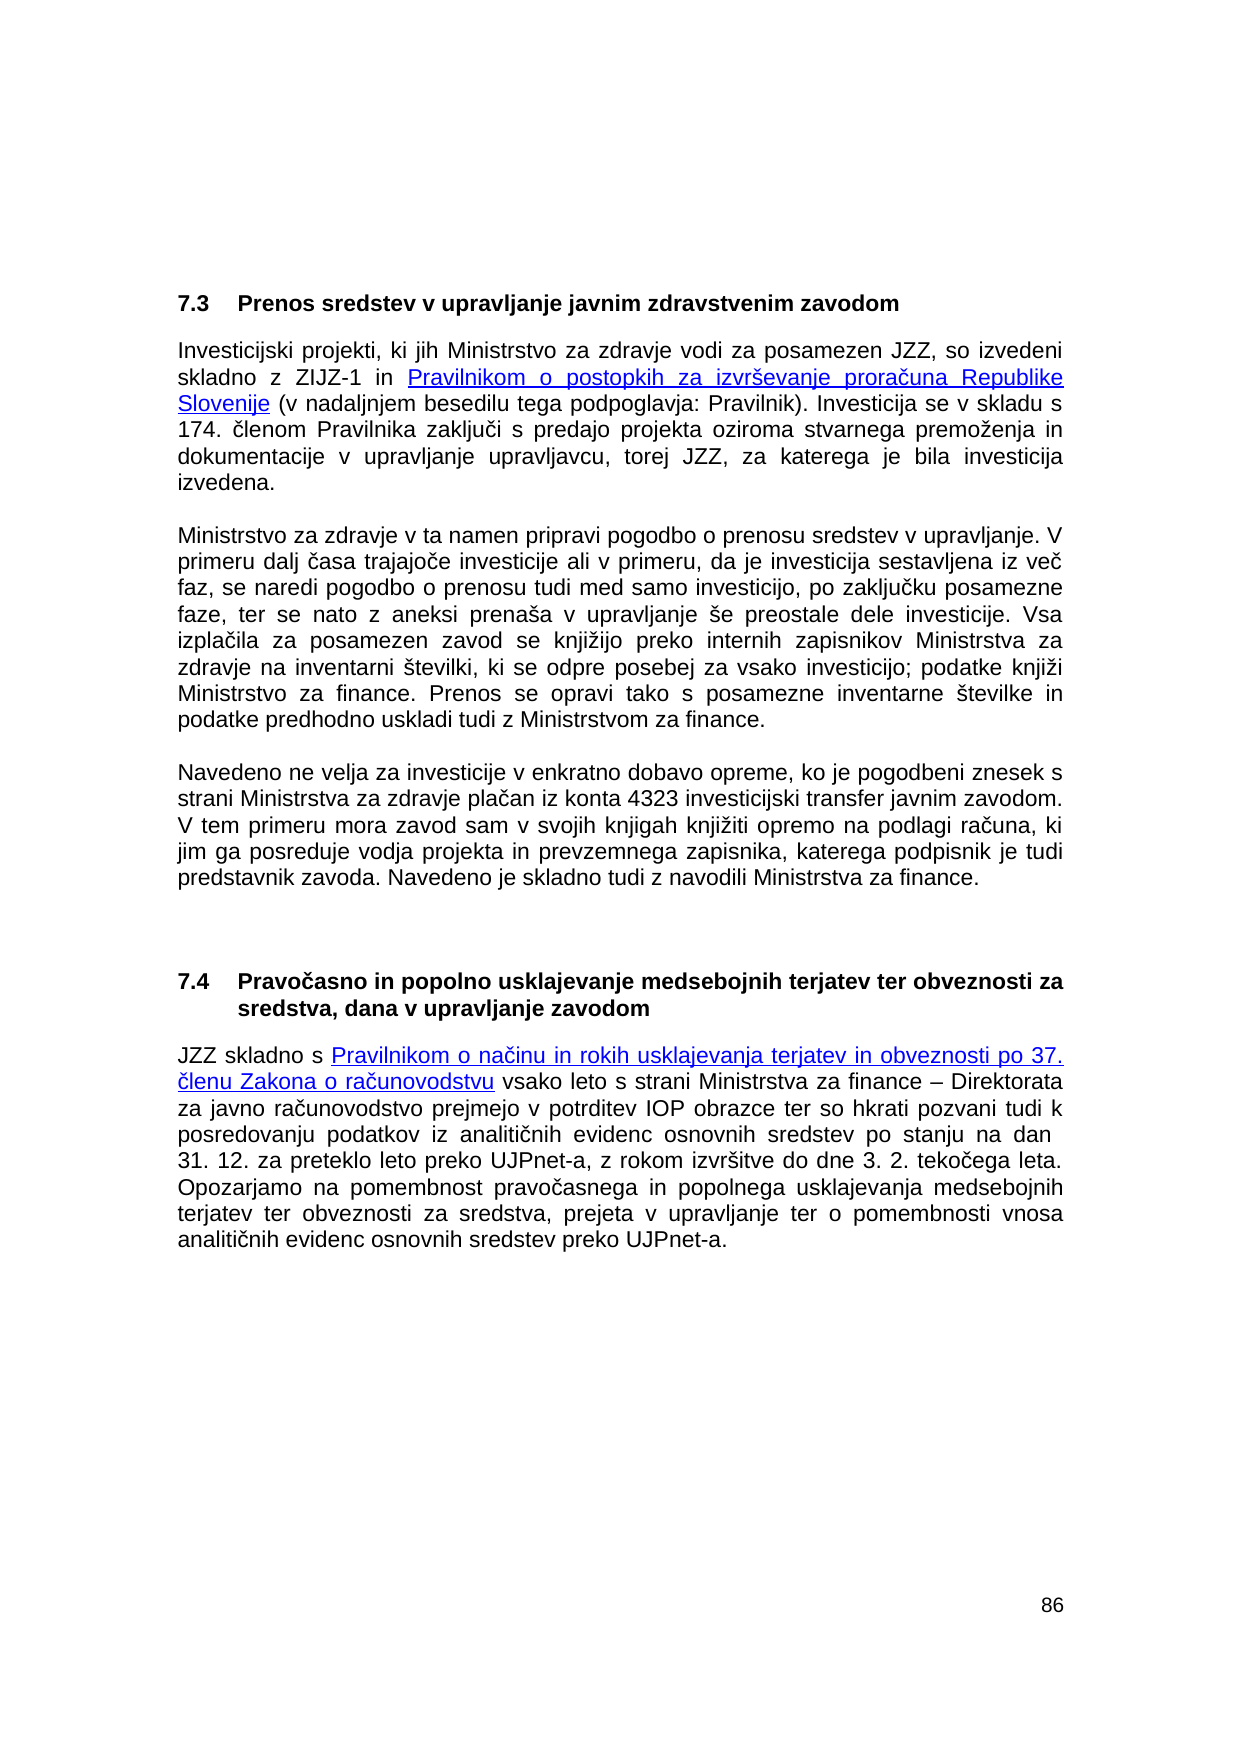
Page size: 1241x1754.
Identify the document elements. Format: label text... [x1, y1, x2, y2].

text JZZ skladno s Pravilnikom o načinu in rokih usklajevanja terjatev in obveznosti po 37. členu Zakona o računovodstvu vsako leto s strani Ministrstva za finance – Direktorata za javno računovodstvo prejmejo v potrditev IOP obrazce ter so hkrati pozvani tudi k posredovanju podatkov iz analitičnih evidenc osnovnih sredstev po stanju na dan 31. 12. za preteklo leto preko UJPnet-a, z rokom izvršitve do dne 3. 2. tekočega leta. Opozarjamo na pomembnost pravočasnega in popolnega usklajevanja medsebojnih terjatev ter obveznosti za sredstva, prejeta v upravljanje ter o pomembnosti vnosa analitičnih evidenc osnovnih sredstev preko UJPnet-a. [177, 1042, 1064, 1253]
text Ministrstvo za zdravje v ta namen pripravi pogodbo o prenosu sredstev v upravljanje. V primeru dalj časa trajajoče investicije ali v primeru, da je investicija sestavljena iz več faz, se naredi pogodbo o prenosu tudi med samo investicijo, po zaključku posamezne faze, ter se nato z aneksi prenaša v upravljanje še preostale dele investicije. Vsa izplačila za posamezen zavod se knjižijo preko internih zapisnikov Ministrstva za zdravje na inventarni številki, ki se odpre posebej za vsako investicijo; podatke knjiži Ministrstvo za finance. Prenos se opravi tako s posamezne inventarne številke in podatke predhodno uskladi tudi z Ministrstvom za finance. [177, 522, 1064, 732]
subtitle Pravočasno in popolno usklajevanje medsebojnih terjatev ter obveznosti za sredstva, dana v upravljanje zavodom [177, 968, 1064, 1021]
text Navedeno ne velja za investicije v enkratno dobavo opreme, ko je pogodbeni znesek s strani Ministrstva za zdravje plačan iz konta 4323 investicijski transfer javnim zavodom. V tem primeru mora zavod sam v svojih knjigah knjižiti opremo na podlagi računa, ki jim ga posreduje vodja projekta in prevzemnega zapisnika, katerega podpisnik je tudi predstavnik zavoda. Navedeno je skladno tudi z navodili Ministrstva za finance. [177, 759, 1064, 891]
text Investicijski projekti, ki jih Ministrstvo za zdravje vodi za posamezen JZZ, so izvedeni skladno z ZIJZ-1 in Pravilnikom o postopkih za izvrševanje proračuna Republike Slovenije (v nadaljnjem besedilu tega podpoglavja: Pravilnik). Investicija se v skladu s 174. členom Pravilnika zaključi s predajo projekta oziroma stvarnega premoženja in dokumentacije v upravljanje upravljavcu, torej JZZ, za katerega je bila investicija izvedena. [177, 337, 1064, 495]
subtitle Prenos sredstev v upravljanje javnim zdravstvenim zavodom [177, 290, 1064, 316]
